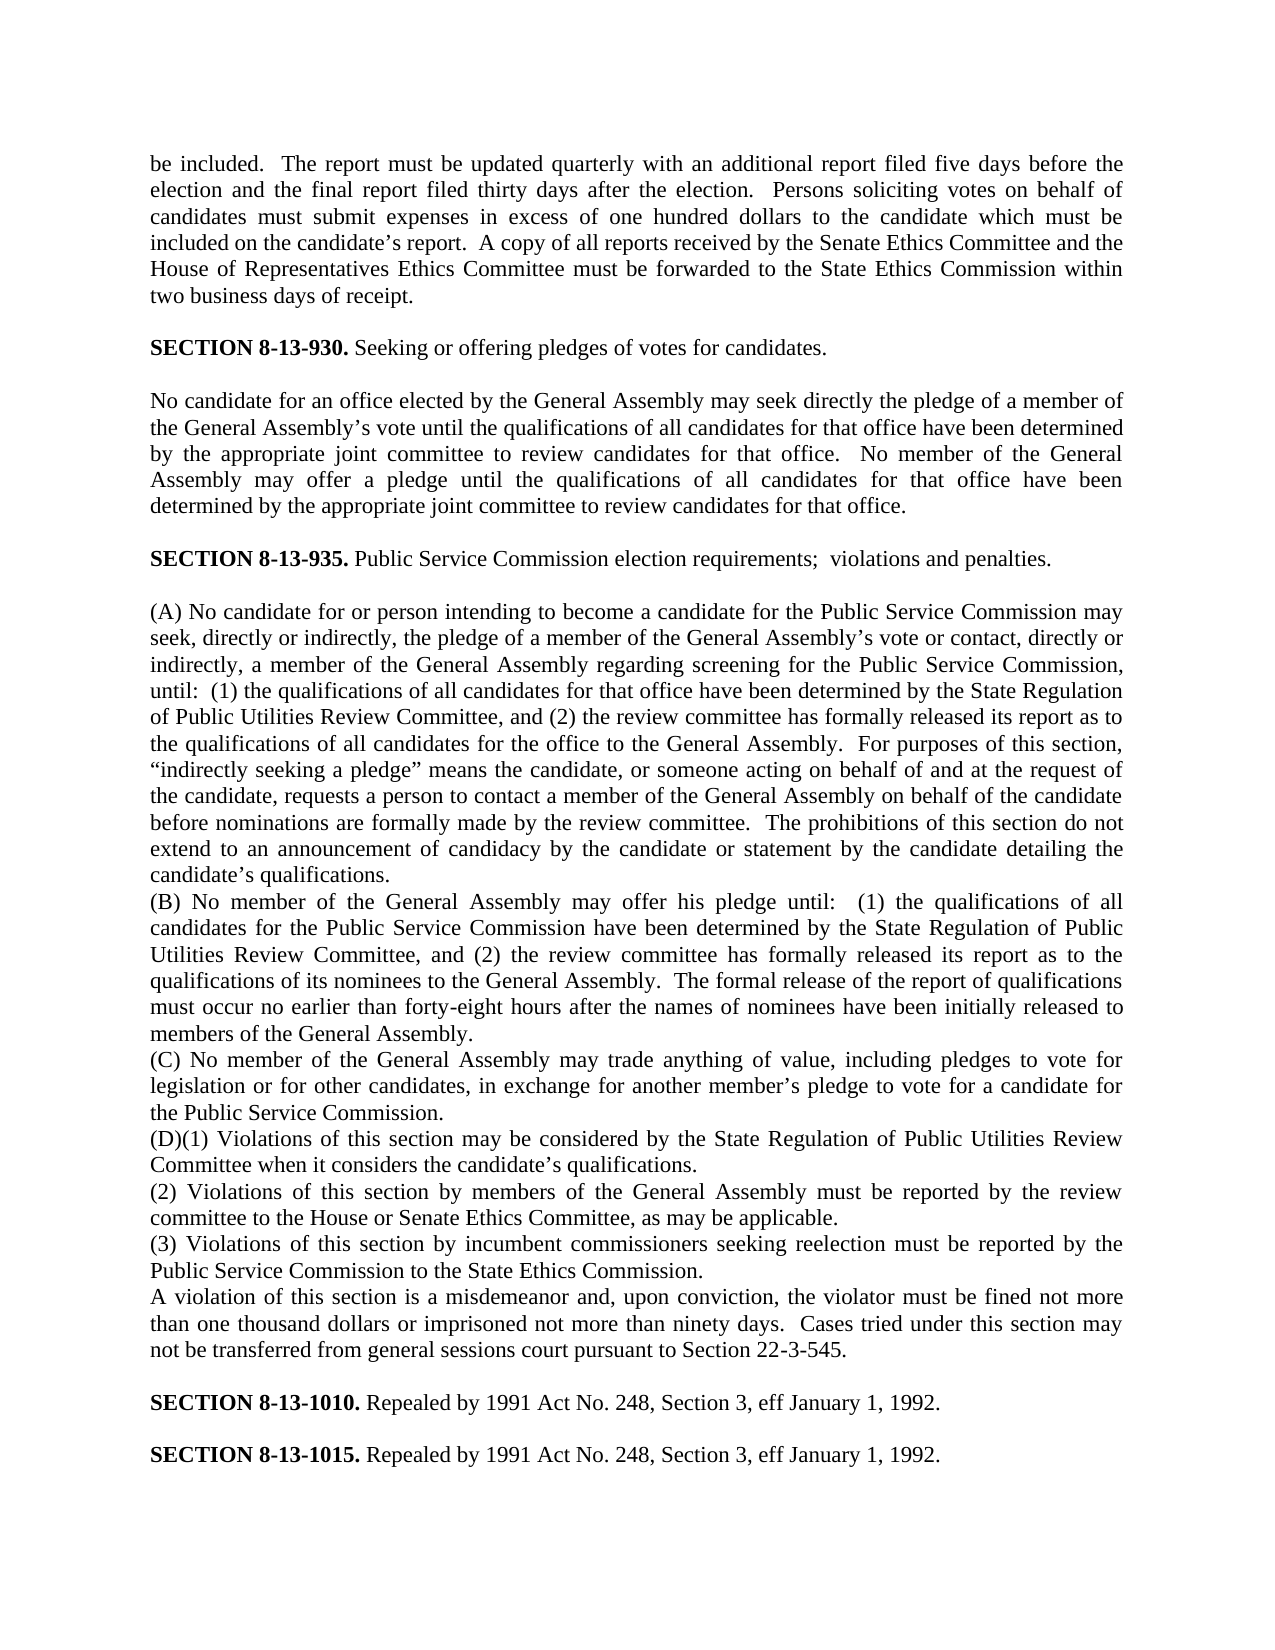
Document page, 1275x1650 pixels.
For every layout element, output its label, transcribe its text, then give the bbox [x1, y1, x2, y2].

text SECTION 8-13-935. Public Service Commission election requirements; violations and penalties. [150, 545, 1125, 572]
text (2) Violations of this section by members of the General Assembly must be reported by the review committee to the House or Senate Ethics Committee, as may be applicable. [150, 1178, 1125, 1231]
text SECTION 8-13-930. Seeking or offering pledges of votes for candidates. [150, 334, 1125, 361]
text (B) No member of the General Assembly may offer his pledge until: (1) the qualifications of all candidates for the Public Service Commission have been determined by the State Regulation of Public Utilities Review Committee, and (2) the review committee has formally released its report as to the qualifications of its nominees to the General Assembly. The formal release of the report of qualifications must occur no earlier than forty-eight hours after the names of nominees have been initially released to members of the General Assembly. [150, 888, 1125, 1046]
text SECTION 8-13-1015. Repealed by 1991 Act No. 248, Section 3, eff January 1, 1992. [150, 1441, 1125, 1468]
text (A) No candidate for or person intending to become a candidate for the Public Service Commission may seek, directly or indirectly, the pledge of a member of the General Assembly’s vote or contact, directly or indirectly, a member of the General Assembly regarding screening for the Public Service Commission, until: (1) the qualifications of all candidates for that office have been determined by the State Regulation of Public Utilities Review Committee, and (2) the review committee has formally released its report as to the qualifications of all candidates for the office to the General Assembly. For purposes of this section, “indirectly seeking a pledge” means the candidate, or someone acting on behalf of and at the request of the candidate, requests a person to contact a member of the General Assembly on behalf of the candidate before nominations are formally made by the review committee. The prohibitions of this section do not extend to an announcement of candidacy by the candidate or statement by the candidate detailing the candidate’s qualifications. [150, 598, 1125, 888]
text SECTION 8-13-1010. Repealed by 1991 Act No. 248, Section 3, eff January 1, 1992. [150, 1389, 1125, 1415]
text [150, 150, 1125, 308]
text (D)(1) Violations of this section may be considered by the State Regulation of Public Utilities Review Committee when it considers the candidate’s qualifications. [150, 1125, 1125, 1178]
text No candidate for an office elected by the General Assembly may seek directly the pledge of a member of the General Assembly’s vote until the qualifications of all candidates for that office have been determined by the appropriate joint committee to review candidates for that office. No member of the General Assembly may offer a pledge until the qualifications of all candidates for that office have been determined by the appropriate joint committee to review candidates for that office. [150, 387, 1125, 519]
text (C) No member of the General Assembly may trade anything of value, including pledges to vote for legislation or for other candidates, in exchange for another member’s pledge to vote for a candidate for the Public Service Commission. [150, 1046, 1125, 1125]
text (3) Violations of this section by incumbent commissioners seeking reelection must be reported by the Public Service Commission to the State Ethics Commission. [150, 1231, 1125, 1283]
text A violation of this section is a misdemeanor and, upon conviction, the violator must be fined not more than one thousand dollars or imprisoned not more than ninety days. Cases tried under this section may not be transferred from general sessions court pursuant to Section 22-3-545. [150, 1283, 1125, 1362]
